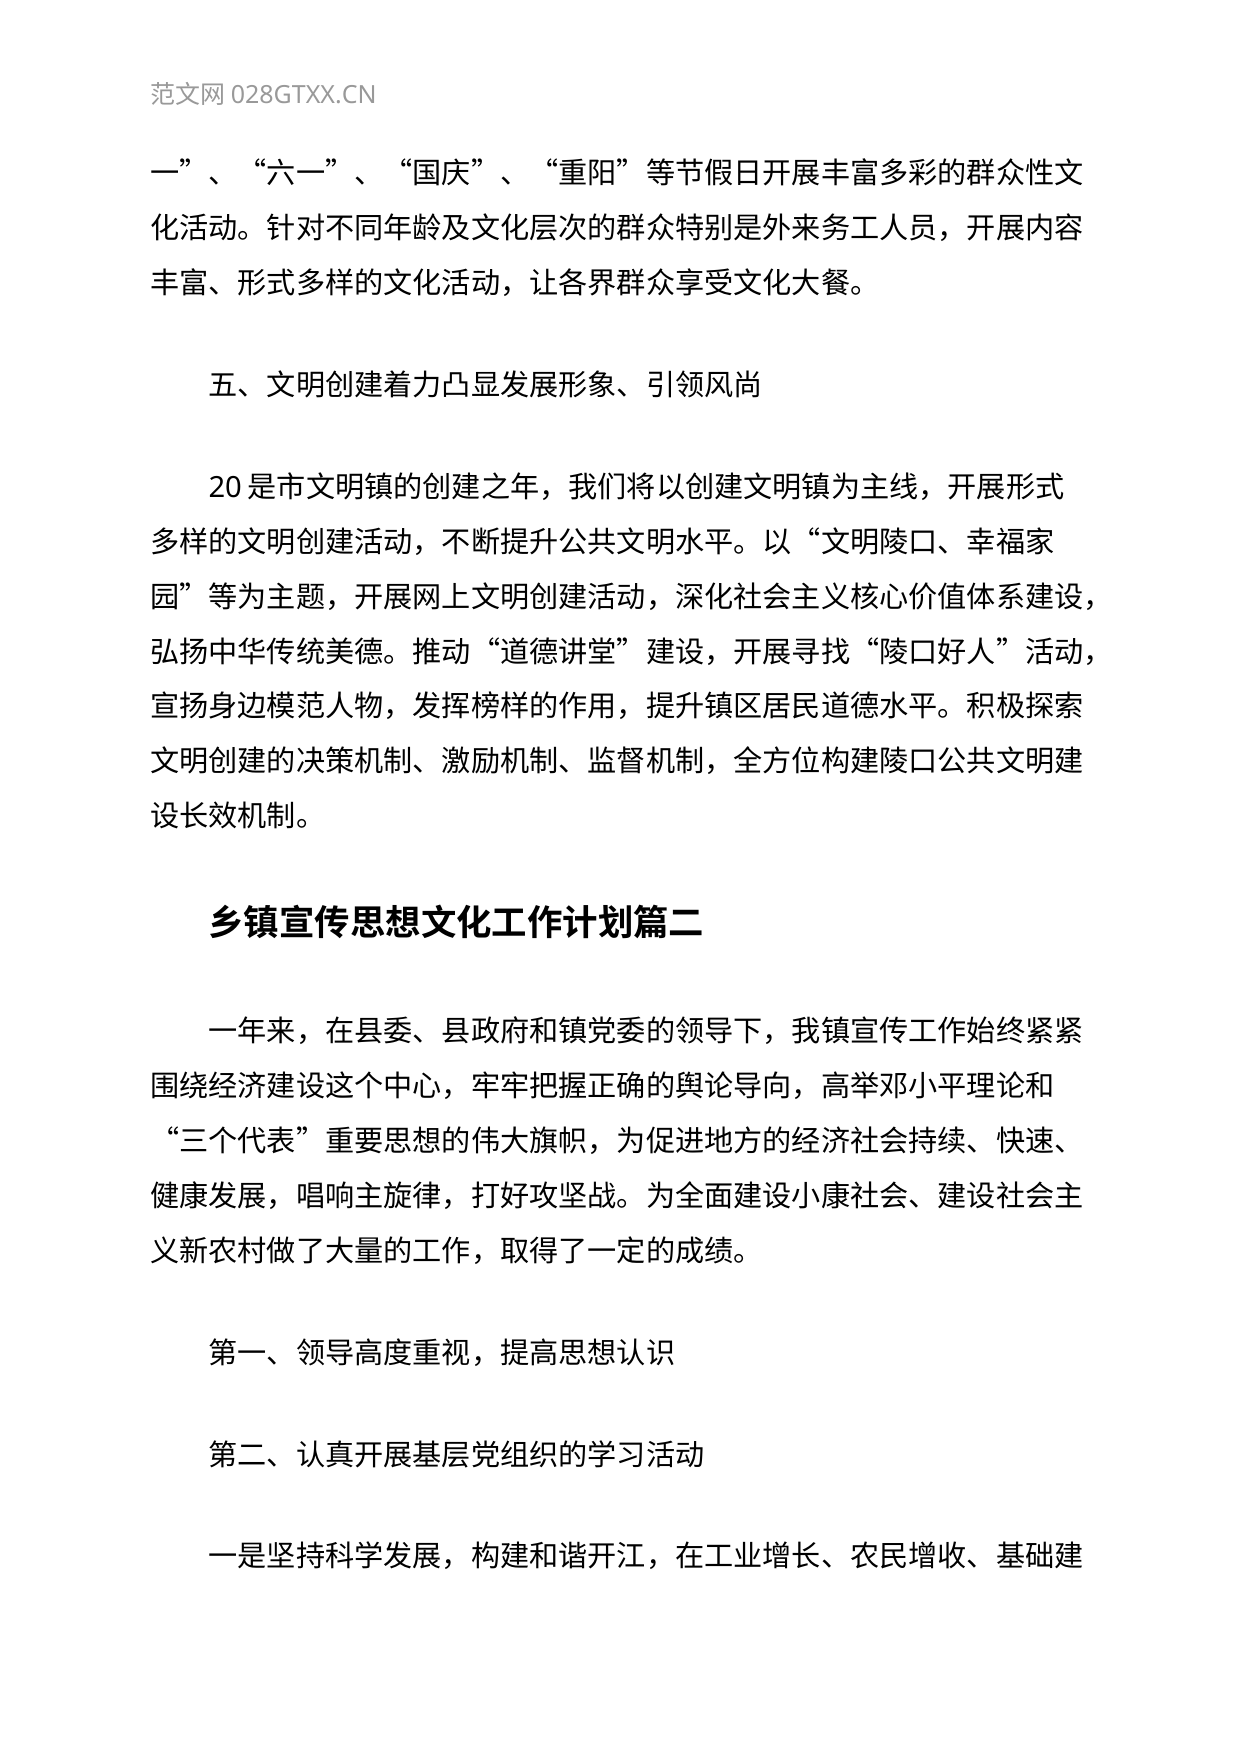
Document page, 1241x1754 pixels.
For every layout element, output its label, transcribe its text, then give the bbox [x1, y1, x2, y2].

text 20是市文明镇的创建之年，我们将以创建文明镇为主线，开展形式多样的文明创建活动，不断提升公共文明水平。以“文明陵口、幸福家园”等为主题，开展网上文明创建活动，深化社会主义核心价值体系建设，弘扬中华传统美德。推动“道德讲堂”建设，开展寻找“陵口好人”活动，宣扬身边模范人物，发挥榜样的作用，提升镇区居民道德水平。积极探索文明创建的决策机制、激励机制、监督机制，全方位构建陵口公共文明建设长效机制。 [150, 463, 1090, 835]
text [150, 150, 1090, 302]
text 第二、认真开展基层党组织的学习活动 [150, 1431, 1090, 1473]
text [150, 1533, 1090, 1575]
text 第一、领导高度重视，提高思想认识 [150, 1329, 1090, 1372]
text 乡镇宣传思想文化工作计划篇二 [150, 894, 1090, 946]
text 五、文明创建着力凸显发展形象、引领风尚 [150, 362, 1090, 404]
text 一年来，在县委、县政府和镇党委的领导下，我镇宣传工作始终紧紧围绕经济建设这个中心，牢牢把握正确的舆论导向，高举邓小平理论和“三个代表”重要思想的伟大旗帜，为促进地方的经济社会持续、快速、健康发展，唱响主旋律，打好攻坚战。为全面建设小康社会、建设社会主义新农村做了大量的工作，取得了一定的成绩。 [150, 1008, 1090, 1270]
